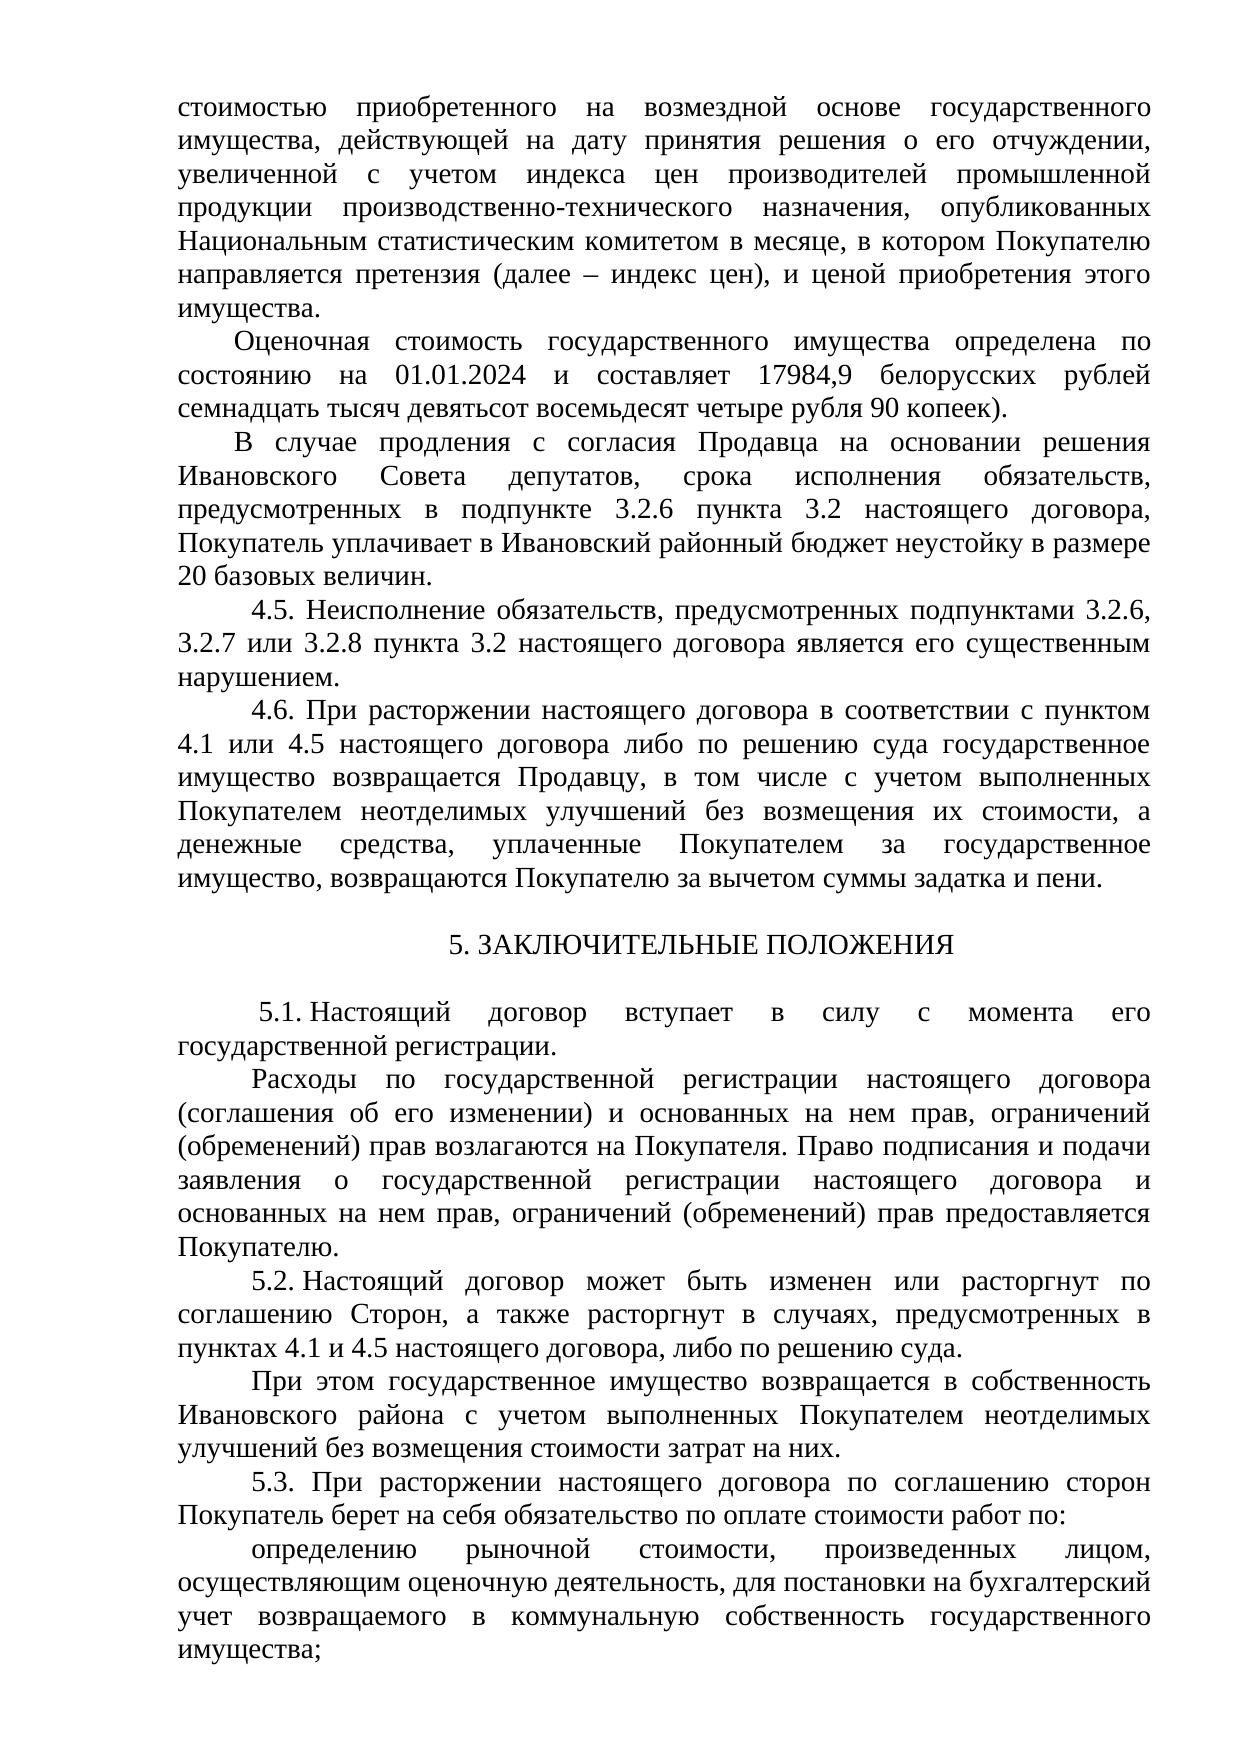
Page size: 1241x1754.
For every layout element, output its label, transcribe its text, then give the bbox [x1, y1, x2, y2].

text 5.2. Настоящий договор может быть изменен или расторгнут по соглашению Сторон, а также расторгнут в случаях, предусмотренных в пунктах 4.1 и 4.5 настоящего договора, либо по решению суда. [177, 1263, 1152, 1363]
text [177, 89, 1152, 323]
text определению рыночной стоимости, произведенных лицом, осуществляющим оценочную деятельность, для постановки на бухгалтерский учет возвращаемого в коммунальную собственность государственного имущества; [177, 1531, 1152, 1665]
text 5. ЗАКЛЮЧИТЕЛЬНЫЕ ПОЛОЖЕНИЯ [177, 927, 1152, 961]
text 5.3. При расторжении настоящего договора по соглашению сторон Покупатель берет на себя обязательство по оплате стоимости работ по: [177, 1464, 1152, 1531]
text В случае продления с согласия Продавца на основании решения Ивановского Совета депутатов, срока исполнения обязательств, предусмотренных в подпункте 3.2.6 пункта 3.2 настоящего договора, Покупатель уплачивает в Ивановский районный бюджет неустойку в размере 20 базовых величин. [177, 424, 1152, 592]
text Расходы по государственной регистрации настоящего договора (соглашения об его изменении) и основанных на нем прав, ограничений (обременений) прав возлагаются на Покупателя. Право подписания и подачи заявления о государственной регистрации настоящего договора и основанных на нем прав, ограничений (обременений) прав предоставляется Покупателю. [177, 1061, 1152, 1263]
text 4.6. При расторжении настоящего договора в соответствии с пунктом 4.1 или 4.5 настоящего договора либо по решению суда государственное имущество возвращается Продавцу, в том числе с учетом выполненных Покупателем неотделимых улучшений без возмещения их стоимости, а денежные средства, уплаченные Покупателем за государственное имущество, возвращаются Покупателю за вычетом суммы задатка и пени. [177, 692, 1152, 894]
text При этом государственное имущество возвращается в собственность Ивановского района с учетом выполненных Покупателем неотделимых улучшений без возмещения стоимости затрат на них. [177, 1363, 1152, 1464]
text 4.5. Неисполнение обязательств, предусмотренных подпунктами 3.2.6, 3.2.7 или 3.2.8 пункта 3.2 настоящего договора является его существенным нарушением. [177, 592, 1152, 692]
text 5.1. Настоящий договор вступает в силу с момента его государственной регистрации. [177, 994, 1152, 1061]
text Оценочная стоимость государственного имущества определена по состоянию на 01.01.2024 и составляет 17984,9 белорусских рублей семнадцать тысяч девятьсот восемьдесят четыре рубля 90 копеек). [177, 323, 1152, 424]
